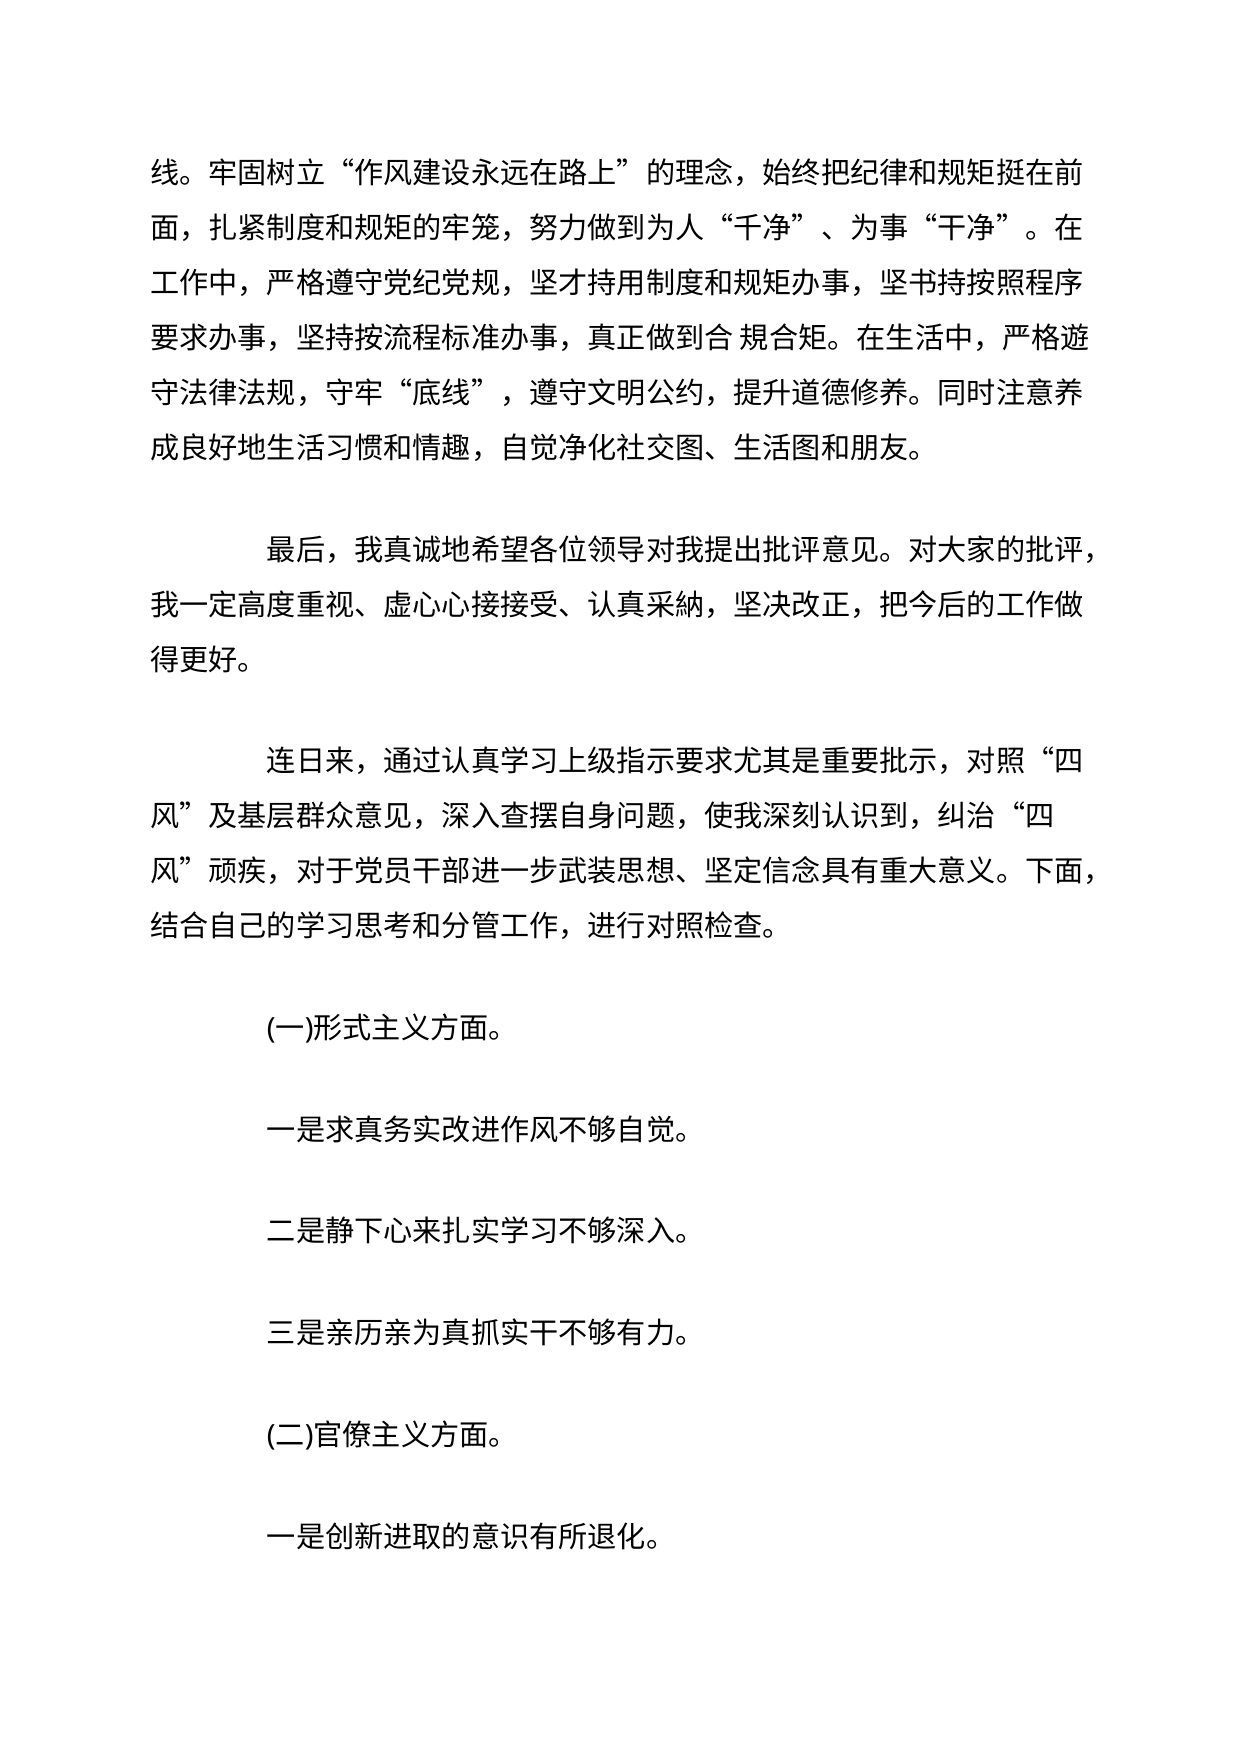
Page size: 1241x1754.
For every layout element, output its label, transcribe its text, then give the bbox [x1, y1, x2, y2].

text 二是静下心来扎实学习不够深入。 [150, 1208, 1090, 1250]
text (一)形式主义方面。 [150, 1004, 1090, 1047]
text 三是亲历亲为真抓实干不够有力。 [150, 1310, 1090, 1352]
text 一是求真务实改进作风不够自觉。 [150, 1106, 1090, 1148]
text 一是创新进取的意识有所退化。 [150, 1513, 1090, 1556]
text 最后，我真诚地希望各位领导对我提出批评意见。对大家的批评，我一定高度重视、虚心心接接受、认真采納，坚决改正，把今后的工作做得更好。 [150, 526, 1090, 678]
text 连日来，通过认真学习上级指示要求尤其是重要批示，对照“四风”及基层群众意见，深入查摆自身问题，使我深刻认识到，纠治“四风”顽疾，对于党员干部进一步武装思想、坚定信念具有重大意义。下面，结合自己的学习思考和分管工作，进行对照检查。 [150, 738, 1090, 945]
text (二)官僚主义方面。 [150, 1412, 1090, 1454]
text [150, 150, 1090, 467]
